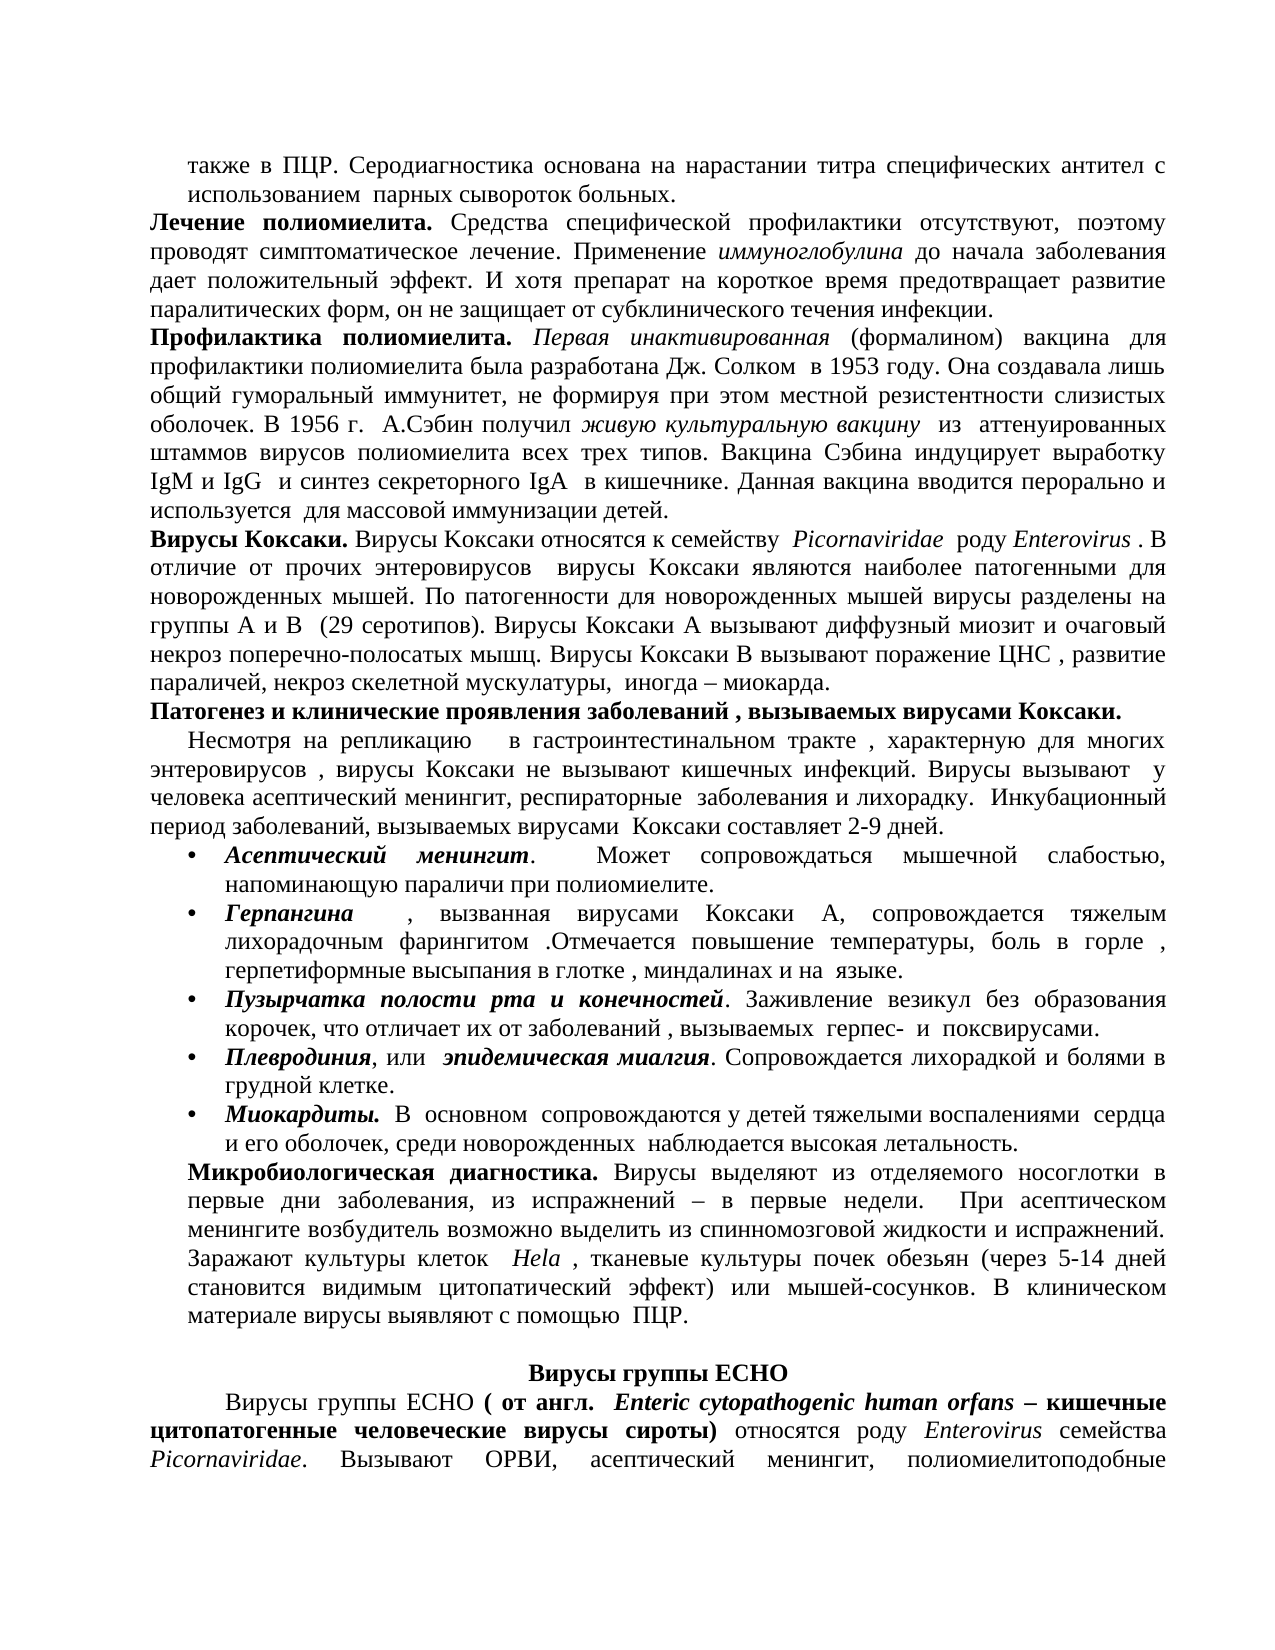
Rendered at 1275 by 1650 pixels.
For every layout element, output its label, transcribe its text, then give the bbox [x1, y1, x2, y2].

text Вирусы группы ECHO [150, 1358, 1167, 1387]
list Плевродиния, или эпидемическая миалгия. Сопровождается лихорадкой и болями в грудной клетке. [187, 1042, 1167, 1099]
text Патогенез и клинические проявления заболеваний , вызываемых вирусами Коксаки. [150, 696, 1167, 725]
list Герпангина , вызванная вирусами Коксаки A, сопровождается тяжелым лихорадочным фарингитом .Отмечается повышение температуры, боль в горле , герпетиформные высыпания в глотке , миндалинах и на языке. [187, 898, 1167, 984]
text Лечение полиомиелита. Средства специфической профилактики отсутствуют, поэтому проводят симптоматическое лечение. Применение иммуноглобулина до начала заболевания дает положительный эффект. И хотя препарат на короткое время предотвращает развитие паралитических форм, он не защищает от субклинического течения инфекции. [150, 207, 1167, 322]
list Миокардиты. В основном сопровождаются у детей тяжелыми воспалениями сердца и его оболочек, среди новорожденных наблюдается высокая летальность. [187, 1099, 1167, 1157]
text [150, 1387, 1167, 1473]
text Профилактика полиомиелита. Первая инактивированная (формалином) вакцина для профилактики полиомиелита была разработана Дж. Солком в 1953 году. Она создавала лишь общий гуморальный иммунитет, не формируя при этом местной резистентности слизистых оболочек. В 1956 г. А.Сэбин получил живую культуральную вакцину из аттенуированных штаммов вирусов полиомиелита всех трех типов. Вакцина Сэбина индуцирует выработку IgM и IgG и синтез секреторного IgA в кишечнике. Данная вакцина вводится перорально и используется для массовой иммунизации детей. [150, 322, 1167, 524]
list Пузырчатка полости рта и конечностей. Заживление везикул без образования корочек, что отличает их от заболеваний , вызываемых герпес- и поксвирусами. [187, 984, 1167, 1042]
text Несмотря на репликацию в гастроинтестинальном тракте , характерную для многих энтеровирусов , вирусы Коксаки не вызывают кишечных инфекций. Вирусы вызывают у человека асептический менингит, респираторные заболевания и лихорадку. Инкубационный период заболеваний, вызываемых вирусами Коксаки составляет 2-9 дней. [150, 725, 1167, 840]
list Асептический менингит. Может сопровождаться мышечной слабостью, напоминающую параличи при полиомиелите. [187, 840, 1167, 898]
text Вирусы Коксаки. Вирусы Koксаки относятся к семейству Picornaviridae роду Enterovirus . В отличие от прочих энтеровирусов вирусы Koксаки являются наиболее патогенными для новорожденных мышей. По патогенности для новорожденных мышей вирусы разделены на группы А и В (29 серотипов). Вирусы Коксаки A вызывают диффузный миозит и очаговый некроз поперечно-полосатых мышц. Bирусы Коксаки В вызывают поражение ЦНС , развитие параличей, некроз скелетной мускулатуры, иногда – миокарда. [150, 524, 1167, 696]
text Микробиологическая диагностика. Вирусы выделяют из отделяемого носоглотки в первые дни заболевания, из испражнений – в первые недели. При асептическом менингите возбудитель возможно выделить из спинномозговой жидкости и испражнений. Заражают культуры клеток Hela , тканевые культуры почек обезьян (через 5-14 дней становится видимым цитопатический эффект) или мышей-сосунков. В клиническом материале вирусы выявляют с помощью ПЦР. [187, 1157, 1167, 1329]
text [187, 150, 1167, 207]
